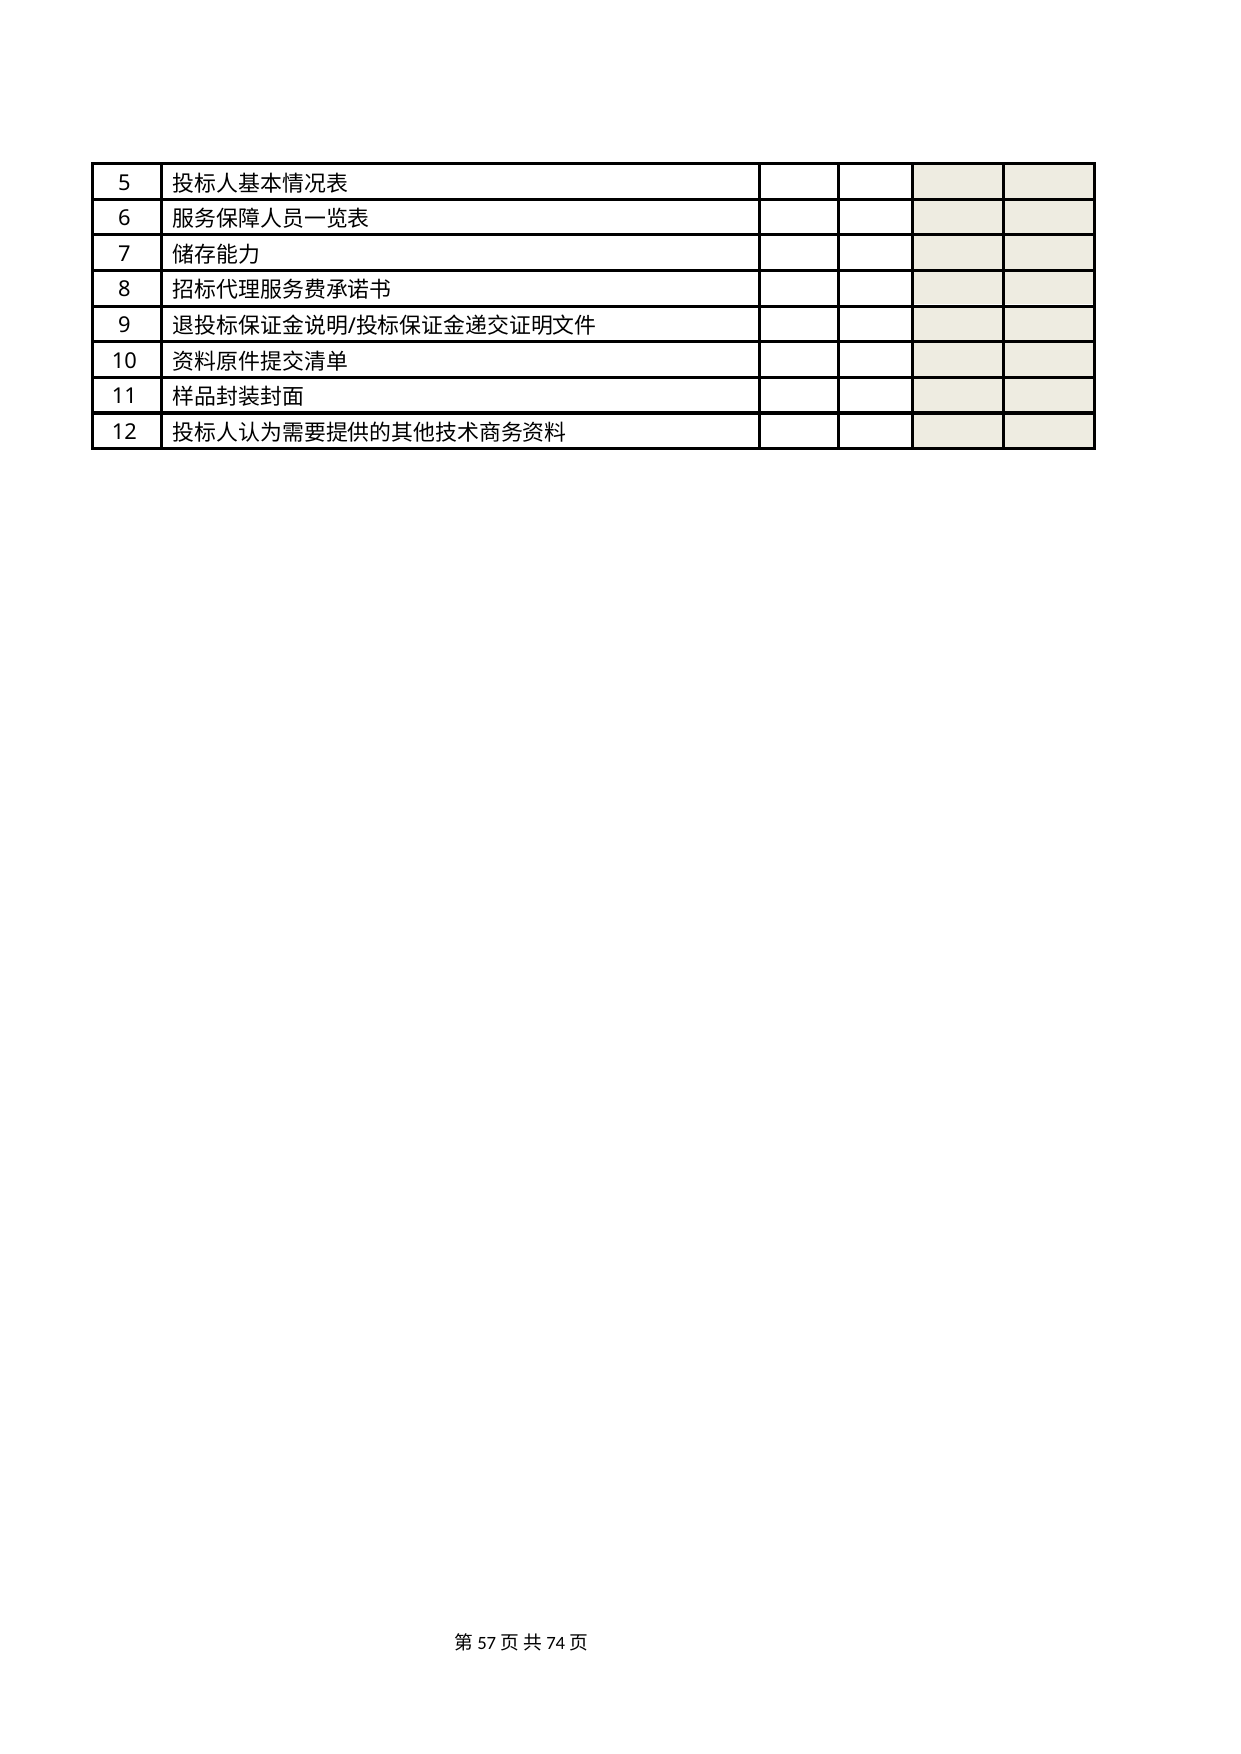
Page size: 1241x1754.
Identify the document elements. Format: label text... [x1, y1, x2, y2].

table_cell 退投标保证金说明/投标保证金递交证明文件 [163, 308, 758, 340]
table_cell [840, 308, 911, 340]
table_cell 投标人认为需要提供的其他技术商务资料 [163, 415, 758, 447]
table_cell [840, 379, 911, 411]
table_cell [840, 236, 911, 269]
table_header [914, 165, 1002, 198]
table_cell [94, 201, 160, 233]
table_cell [1005, 308, 1093, 340]
table_cell [94, 308, 160, 340]
table_cell [761, 201, 837, 233]
table_cell [1005, 379, 1093, 411]
table_header 投标人基本情况表 [163, 165, 758, 198]
table_cell [94, 379, 160, 411]
table_cell [761, 272, 837, 304]
table_cell 招标代理服务费承诺书 [163, 272, 758, 304]
table_cell [94, 272, 160, 304]
table_cell [840, 343, 911, 376]
table_cell 样品封装封面 [163, 379, 758, 411]
table_cell [1005, 236, 1093, 269]
table_cell [1005, 415, 1093, 447]
table_cell [761, 308, 837, 340]
table_cell [94, 415, 160, 447]
table_cell [761, 343, 837, 376]
table_header [1005, 165, 1093, 198]
table_cell [94, 236, 160, 269]
table_cell [761, 415, 837, 447]
table_cell [761, 236, 837, 269]
table_cell [914, 201, 1002, 233]
table_cell 储存能力 [163, 236, 758, 269]
table_cell [840, 272, 911, 304]
table_cell [1005, 343, 1093, 376]
table_cell [914, 379, 1002, 411]
table_cell [1005, 201, 1093, 233]
table_header [840, 165, 911, 198]
table_cell [1005, 272, 1093, 304]
table_cell [914, 236, 1002, 269]
table_header [761, 165, 837, 198]
table_cell [94, 343, 160, 376]
table_cell [840, 415, 911, 447]
table_cell [914, 308, 1002, 340]
table_cell [914, 415, 1002, 447]
table_header [94, 165, 160, 198]
table_cell 服务保障人员一览表 [163, 201, 758, 233]
table_cell [914, 272, 1002, 304]
table_cell [914, 343, 1002, 376]
table_cell 资料原件提交清单 [163, 343, 758, 376]
table_cell [761, 379, 837, 411]
table_cell [840, 201, 911, 233]
